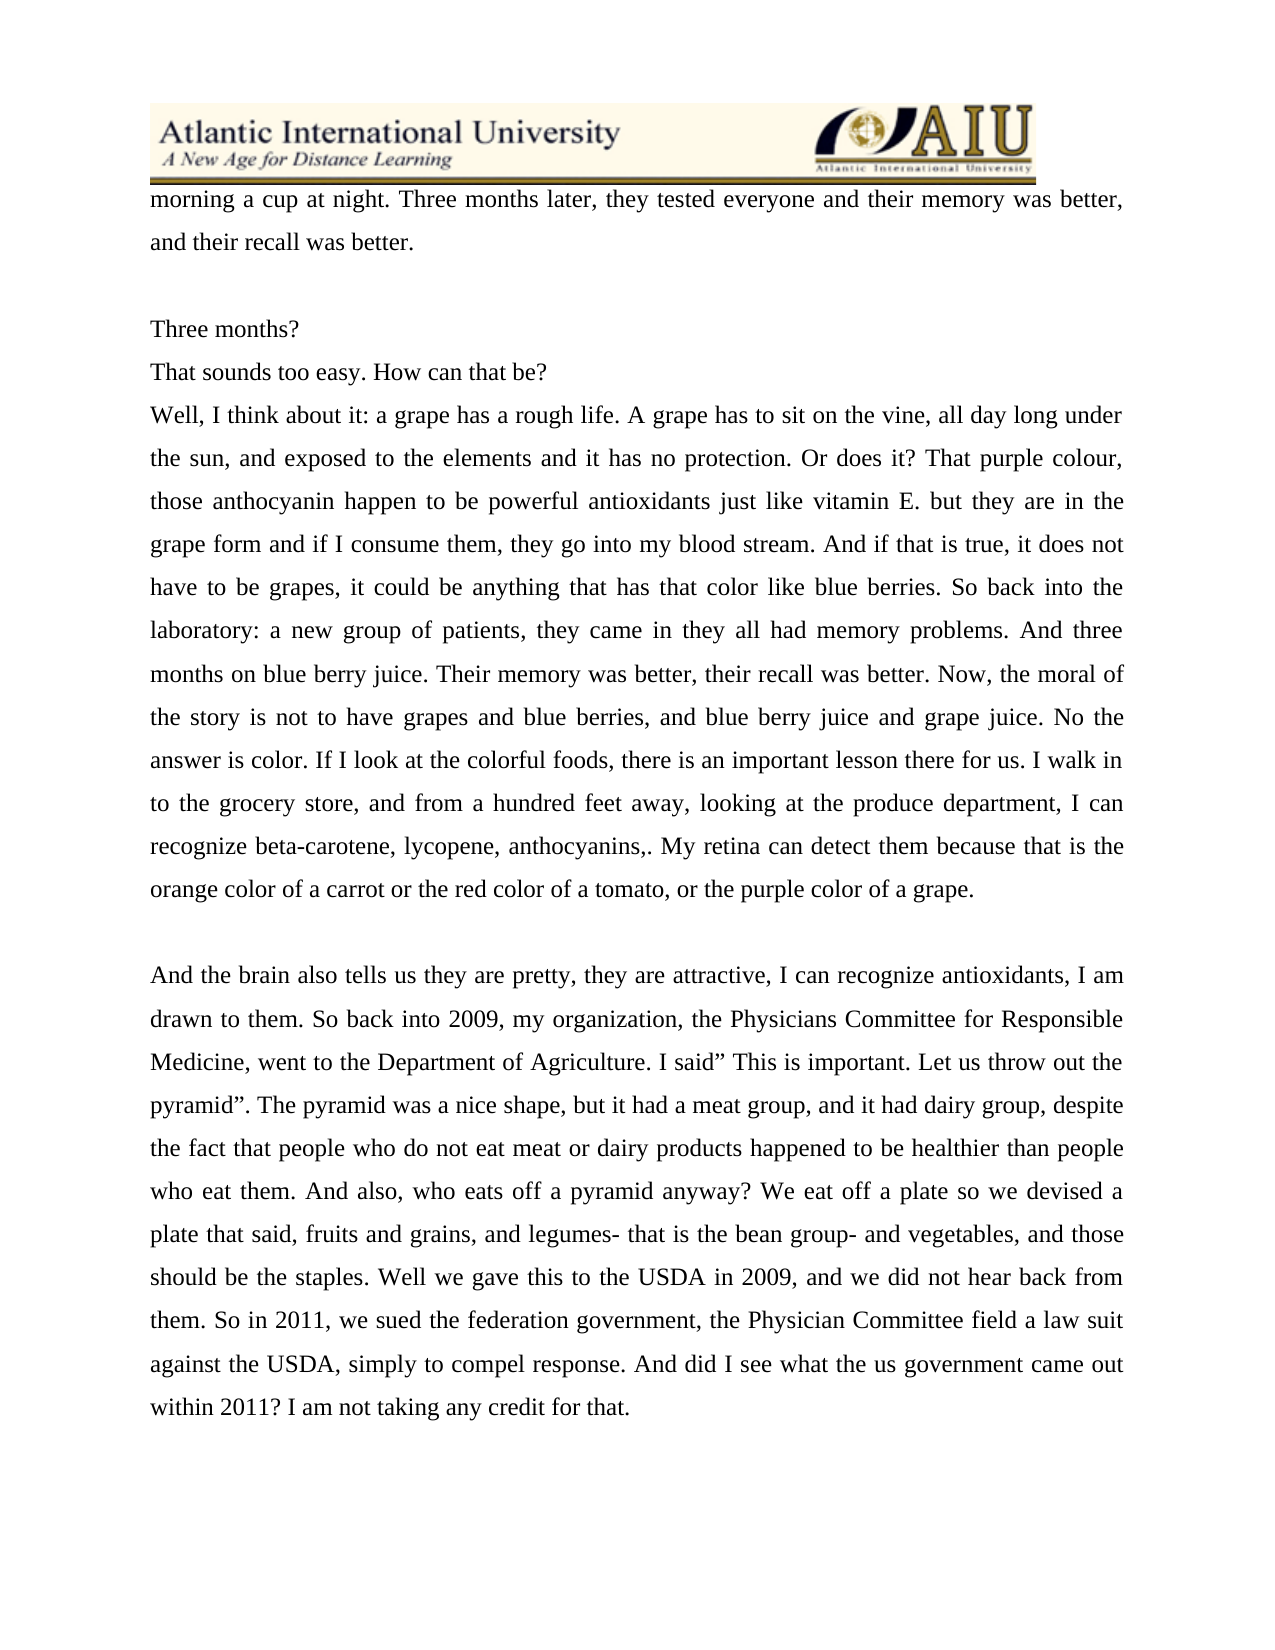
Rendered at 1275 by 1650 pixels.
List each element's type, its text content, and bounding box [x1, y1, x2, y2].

text And the brain also tells us they are pretty, they are attractive, I can recognize antioxidants, I am drawn to them. So back into 2009, my organization, the Physicians Committee for Responsible Medicine, went to the Department of Agriculture. I said” This is important. Let us throw out the pyramid”. The pyramid was a nice shape, but it had a meat group, and it had dairy group, despite the fact that people who do not eat meat or dairy products happened to be healthier than people who eat them. And also, who eats off a pyramid anyway? We eat off a plate so we devised a plate that said, fruits and grains, and legumes- that is the bean group- and vegetables, and those should be the staples. Well we gave this to the USDA in 2009, and we did not hear back from them. So in 2011, we sued the federation government, the Physician Committee field a law suit against the USDA, simply to compel response. And did I see what the us government came out within 2011? I am not taking any credit for that. [150, 961, 1125, 1421]
text That sounds too easy. How can that be? [150, 357, 1125, 386]
picture [150, 103, 1037, 185]
text Three months? [150, 314, 1125, 342]
text Well, I think about it: a grape has a rough life. A grape has to sit on the vine, all day long under the sun, and exposed to the elements and it has no protection. Or does it? That purple colour, those anthocyanin happen to be powerful antioxidants just like vitamin E. but they are in the grape form and if I consume them, they go into my blood stream. And if that is true, it does not have to be grapes, it could be anything that has that color like blue berries. So back into the laboratory: a new group of patients, they came in they all had memory problems. And three months on blue berry juice. Their memory was better, their recall was better. Now, the moral of the story is not to have grapes and blue berries, and blue berry juice and grape juice. No the answer is color. If I look at the colorful foods, there is an important lesson there for us. I walk in to the grocery store, and from a hundred feet away, looking at the produce department, I can recognize beta-carotene, lycopene, anthocyanins,. My retina can detect them because that is the orange color of a carrot or the red color of a tomato, or the purple color of a grape. [150, 400, 1125, 903]
